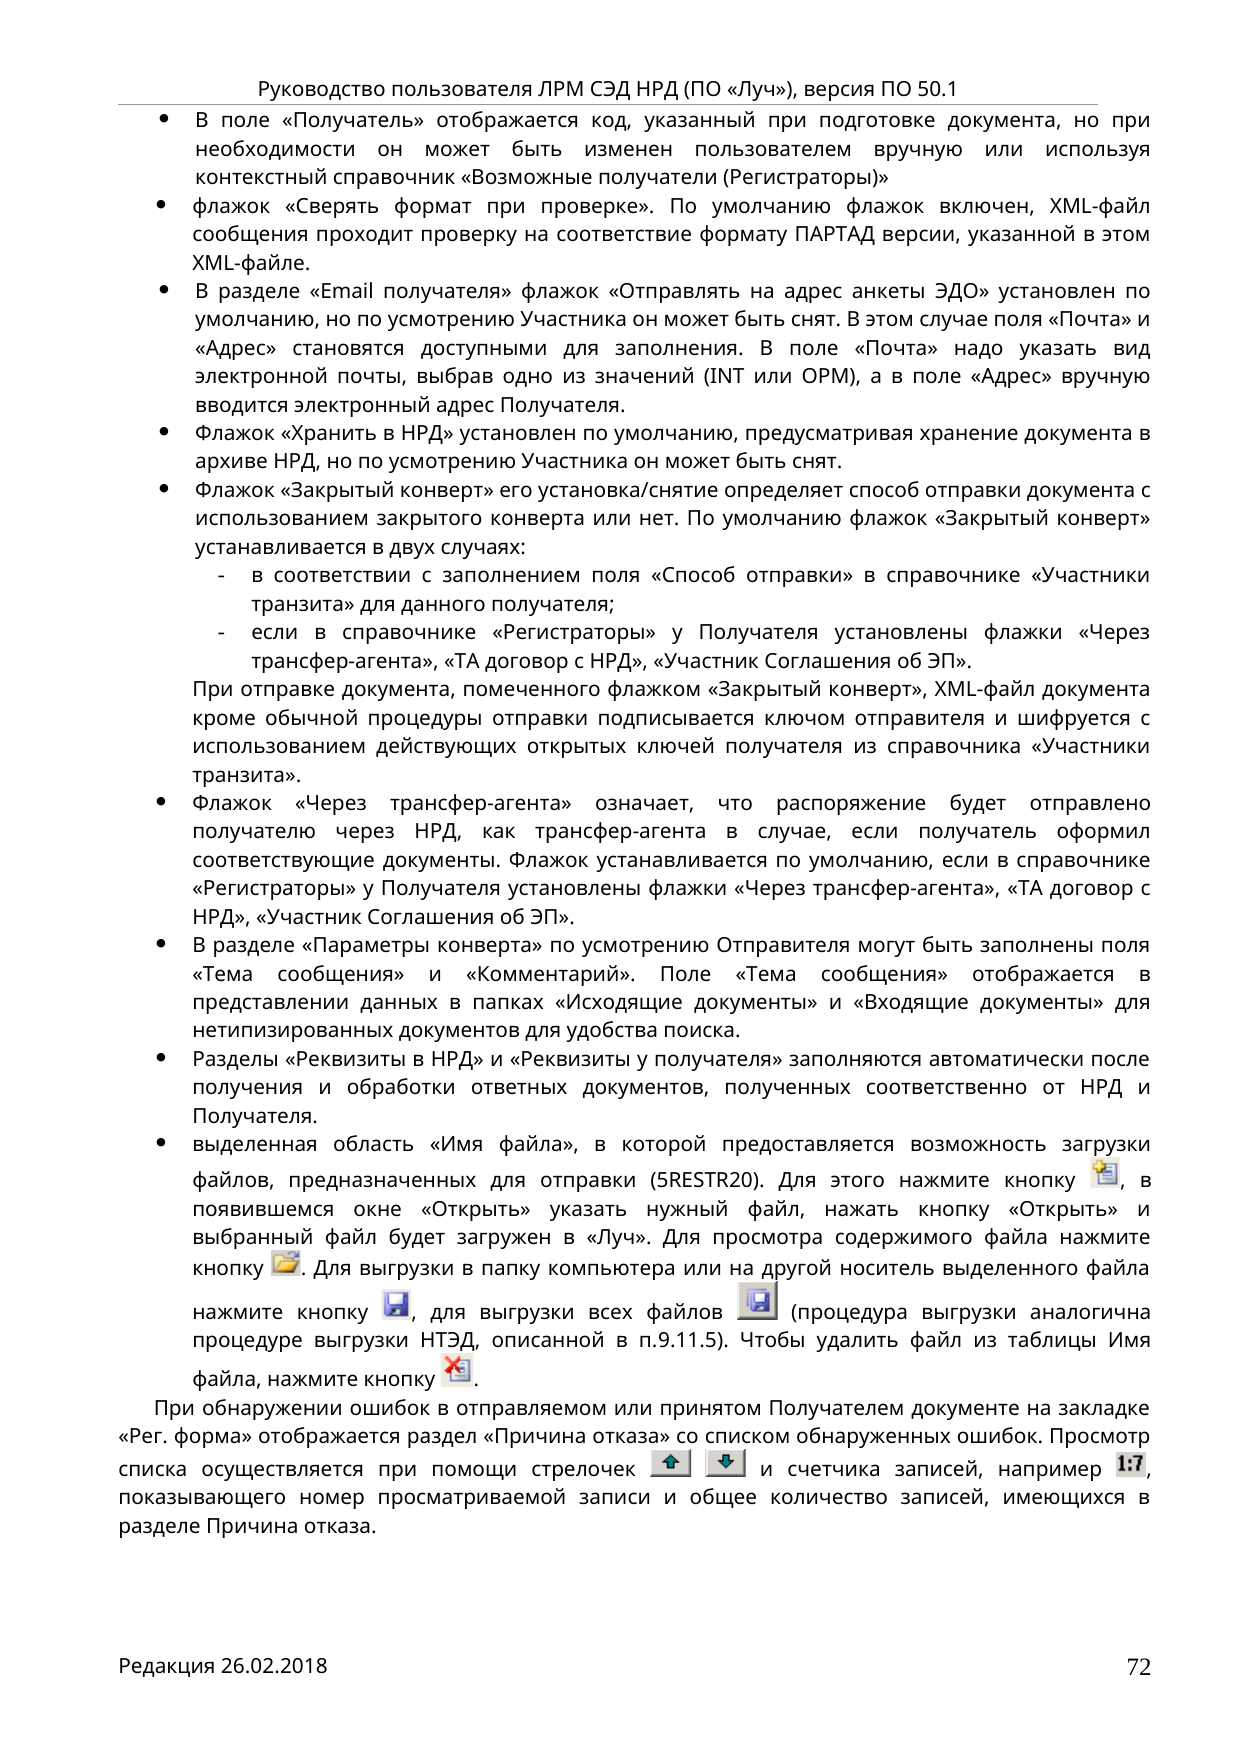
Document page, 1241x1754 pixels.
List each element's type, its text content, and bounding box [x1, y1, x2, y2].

text При отправке документа, помеченного флажком «Закрытый конверт», XML-файл документа кроме обычной процедуры отправки подписывается ключом отправителя и шифруется с использованием действующих открытых ключей получателя из справочника «Участники транзита». [192, 674, 1152, 788]
list В разделе «Email получателя» флажок «Отправлять на адрес анкеты ЭДО» установлен по умолчанию, но по усмотрению Участника он может быть снят. В этом случае поля «Почта» и «Адрес» становятся доступными для заполнения. В поле «Почта» надо указать вид электронной почты, выбрав одно из значений (INT или OPM), а в поле «Адрес» вручную вводится электронный адрес Получателя. [159, 276, 1152, 418]
text При обнаружении ошибок в отправляемом или принятом Получателем документе на закладке «Рег. форма» отображается раздел «Причина отказа» со списком обнаруженных ошибок. Просмотр списка осуществляется при помощи стрелочек и счетчика записей, например , показывающего номер просматриваемой записи и общее количество записей, имеющихся в разделе Причина отказа. [118, 1393, 1152, 1539]
picture [1116, 1452, 1146, 1477]
picture [705, 1449, 746, 1477]
list В поле «Получатель» отображается код, указанный при подготовке документа, но при необходимости он может быть изменен пользователем вручную или используя контекстный справочник «Возможные получатели (Регистраторы)» [159, 105, 1152, 191]
list в соответствии с заполнением поля «Способ отправки» в справочнике «Участники транзита» для данного получателя; [215, 560, 1152, 617]
list выделенная область «Имя файла», в которой предоставляется возможность загрузки файлов, предназначенных для отправки (5RESTR20). Для этого нажмите кнопку , в появившемся окне «Открыть» указать нужный файл, нажать кнопку «Открыть» и выбранный файл будет загружен в «Луч». Для просмотра содержимого файла нажмите кнопку . Для выгрузки в папку компьютера или на другой носитель выделенного файла нажмите кнопку , для выгрузки всех файлов (процедура выгрузки аналогична процедуре выгрузки НТЭД, описанной в п.9.10.5). Чтобы удалить файл из таблицы Имя файла, нажмите кнопку . [157, 1129, 1152, 1393]
list Флажок «Хранить в НРД» установлен по умолчанию, предусматривая хранение документа в архиве НРД, но по усмотрению Участника он может быть снят. [159, 418, 1152, 475]
list Разделы «Реквизиты в НРД» и «Реквизиты у получателя» заполняются автоматически после получения и обработки ответных документов, полученных соответственно от НРД и Получателя. [157, 1044, 1152, 1129]
picture [1090, 1157, 1120, 1188]
picture [737, 1281, 778, 1320]
list В разделе «Параметры конверта» по усмотрению Отправителя могут быть заполнены поля «Тема сообщения» и «Комментарий». Поле «Тема сообщения» отображается в представлении данных в папках «Исходящие документы» и «Входящие документы» для нетипизированных документов для удобства поиска. [157, 930, 1152, 1044]
picture [440, 1353, 474, 1387]
picture [271, 1250, 301, 1276]
list Флажок «Закрытый конверт» его установка/снятие определяет способ отправки документа с использованием закрытого конверта или нет. По умолчанию флажок «Закрытый конверт» устанавливается в двух случаях: [159, 475, 1152, 560]
picture [381, 1289, 412, 1320]
picture [650, 1449, 692, 1477]
list флажок «Сверять формат при проверке». По умолчанию флажок включен, XML-файл сообщения проходит проверку на соответствие формату ПАРТАД версии, указанной в этом XML-файле. [157, 191, 1152, 276]
list Флажок «Через трансфер-агента» означает, что распоряжение будет отправлено получателю через НРД, как трансфер-агента в случае, если получатель оформил соответствующие документы. Флажок устанавливается по умолчанию, если в справочнике «Регистраторы» у Получателя установлены флажки «Через трансфер-агента», «ТА договор с НРД», «Участник Соглашения об ЭП». [157, 788, 1152, 930]
list если в справочнике «Регистраторы» у Получателя установлены флажки «Через трансфер-агента», «ТА договор с НРД», «Участник Соглашения об ЭП». [215, 617, 1152, 674]
